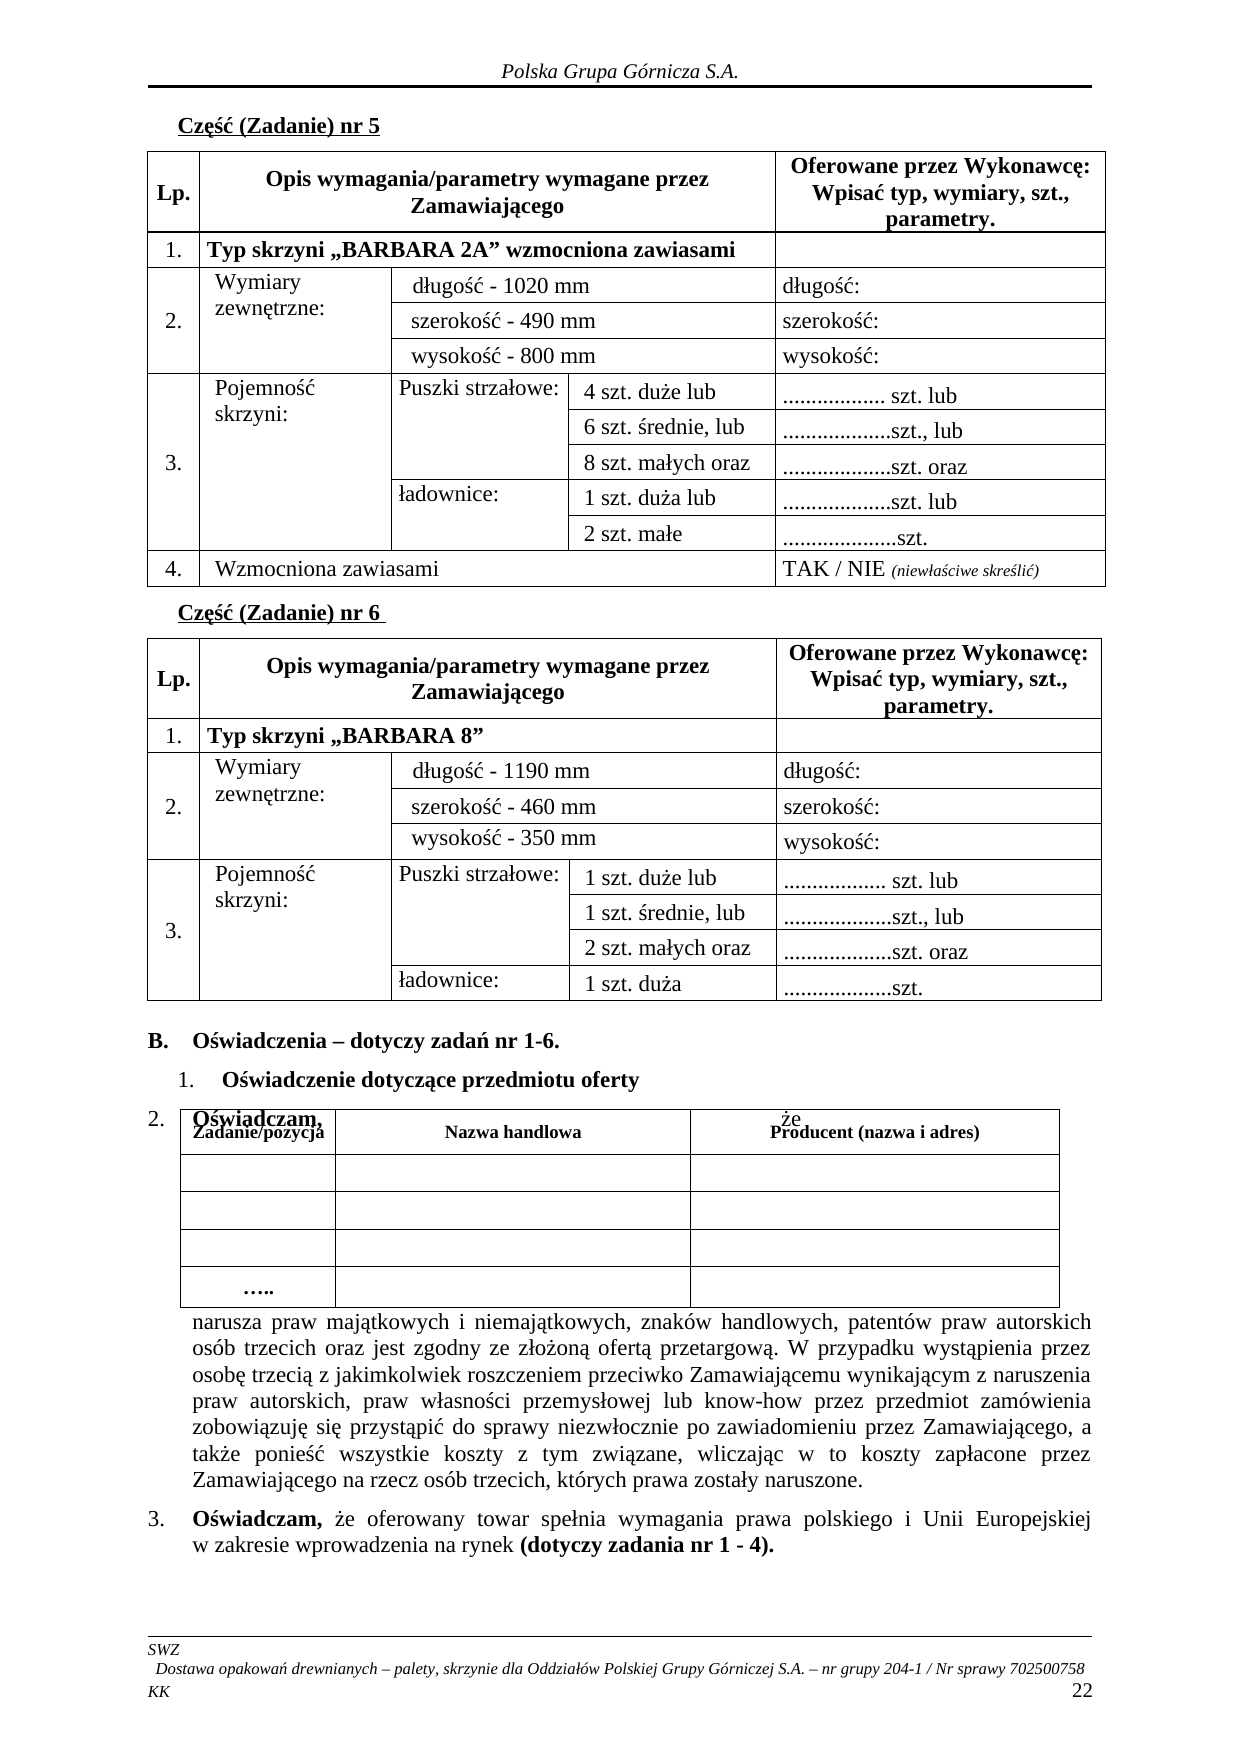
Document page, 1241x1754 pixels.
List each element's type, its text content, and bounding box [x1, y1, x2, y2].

table_cell Puszki strzałowe: [392, 374, 568, 479]
text Część (Zadanie) nr 6 [177, 599, 1092, 625]
table_cell [691, 1267, 1059, 1307]
table_cell 3. [148, 860, 199, 1000]
table_cell Puszki strzałowe: [392, 860, 569, 965]
table_cell 4. [148, 551, 199, 586]
table_header Opis wymagania/parametry wymagane przez Zamawiającego [200, 639, 776, 718]
table_cell 4 szt. duże lub [569, 374, 775, 408]
table_cell 2. [148, 268, 199, 373]
table_cell ...................szt. oraz [776, 445, 1105, 479]
table_cell .................. szt. lub [776, 374, 1105, 408]
table_header Opis wymagania/parametry wymagane przez Zamawiającego [200, 152, 775, 231]
list Oświadczam, że oferowany towar spełnia wymagania prawa polskiego i Unii Europejskiej w zakresie wprowadzenia na rynek (dotyczy zadania nr 1 - 4). [148, 1505, 1092, 1558]
table_cell Pojemność skrzyni: [200, 374, 391, 550]
table_header Oferowane przez Wykonawcę: Wpisać typ, wymiary, szt., parametry. [776, 152, 1105, 231]
table_cell długość - 1020 mm [392, 268, 775, 302]
table_cell szerokość - 490 mm [392, 303, 775, 338]
table_cell 8 szt. małych oraz [569, 445, 775, 479]
table_cell [691, 1155, 1059, 1191]
table_cell długość: [776, 268, 1105, 302]
table_cell 6 szt. średnie, lub [569, 410, 775, 444]
table_cell Typ skrzyni „BARBARA 8” [200, 719, 776, 752]
table_cell Pojemność skrzyni: [200, 860, 391, 1000]
table_cell ładownice: [392, 480, 568, 550]
table_cell Wymiary zewnętrzne: [200, 753, 391, 858]
table_cell ...................szt., lub [776, 410, 1105, 444]
table_cell [181, 1230, 335, 1266]
table_header Nazwa handlowa [336, 1110, 690, 1154]
table_cell 1 szt. duża [570, 966, 776, 1000]
table_cell szerokość: [777, 789, 1101, 823]
table_cell wysokość - 800 mm [392, 339, 775, 373]
table_cell 2. [148, 753, 199, 858]
list Oświadczenie dotyczące przedmiotu oferty [177, 1066, 1092, 1093]
table_cell [336, 1155, 690, 1191]
table_cell ładownice: [392, 966, 569, 1000]
table_cell Typ skrzyni „BARBARA 2A” wzmocniona zawiasami [200, 233, 775, 267]
table_cell [336, 1267, 690, 1307]
table_cell 1. [148, 233, 199, 267]
text Część (Zadanie) nr 5 [177, 112, 1092, 139]
table_cell [777, 719, 1101, 752]
table_cell wysokość - 350 mm [392, 824, 776, 858]
table_cell 1 szt. duże lub [570, 860, 776, 894]
table_cell 2 szt. małe [569, 516, 775, 550]
table_cell ...................szt., lub [777, 895, 1101, 929]
table_header Producent (nazwa i adres) [691, 1110, 1059, 1154]
table_cell ….. [181, 1267, 335, 1307]
table_cell [336, 1230, 690, 1266]
table_header Lp. [148, 639, 199, 718]
table_cell Wzmocniona zawiasami [200, 551, 775, 586]
table_cell [691, 1230, 1059, 1266]
table_cell [691, 1192, 1059, 1228]
table_cell [336, 1192, 690, 1228]
table_cell szerokość: [776, 303, 1105, 338]
table_cell 1 szt. średnie, lub [570, 895, 776, 929]
table_cell 2 szt. małych oraz [570, 930, 776, 965]
table_header Zadanie/pozycja [181, 1110, 335, 1154]
table_cell ....................szt. [776, 516, 1105, 550]
table_cell wysokość: [777, 824, 1101, 858]
table_cell ...................szt. lub [776, 480, 1105, 515]
list Oświadczenia – dotyczy zadań nr 1-6. [148, 1028, 1092, 1054]
table_cell długość - 1190 mm [392, 753, 776, 788]
table_cell wysokość: [776, 339, 1105, 373]
table_header Oferowane przez Wykonawcę: Wpisać typ, wymiary, szt., parametry. [777, 639, 1101, 718]
table_cell 1. [148, 719, 199, 752]
table_header Lp. [148, 152, 199, 231]
table_cell Wymiary zewnętrzne: [200, 268, 391, 373]
table_cell [776, 233, 1105, 267]
table_cell [181, 1192, 335, 1228]
table_cell ...................szt. [777, 966, 1101, 1000]
table_cell ...................szt. oraz [777, 930, 1101, 965]
table_cell długość: [777, 753, 1101, 788]
list Oświadczam, że oferowany towar jest fabrycznie nowy, wolny od wad prawnych i fizycznych i nie narusza praw majątkowych i niemajątkowych, znaków handlowych, patentów praw autorskich osób trzecich oraz jest zgodny ze złożoną ofertą przetargową. W przypadku wystąpienia przez osobę trzecią z jakimkolwiek roszczeniem przeciwko Zamawiającemu wynikającym z naruszenia praw autorskich, praw własności przemysłowej lub know-how przez przedmiot zamówienia zobowiązuję się przystąpić do sprawy niezwłocznie po zawiadomieniu przez Zamawiającego, a także ponieść wszystkie koszty z tym związane, wliczając w to koszty zapłacone przez Zamawiającego na rzecz osób trzecich, których prawa zostały naruszone. [148, 1105, 1092, 1492]
table_cell 1 szt. duża lub [569, 480, 775, 515]
table_cell szerokość - 460 mm [392, 789, 776, 823]
table_cell .................. szt. lub [777, 860, 1101, 894]
table_cell [181, 1155, 335, 1191]
table_cell TAK / NIE (niewłaściwe skreślić) [776, 551, 1105, 586]
table_cell 3. [148, 374, 199, 550]
